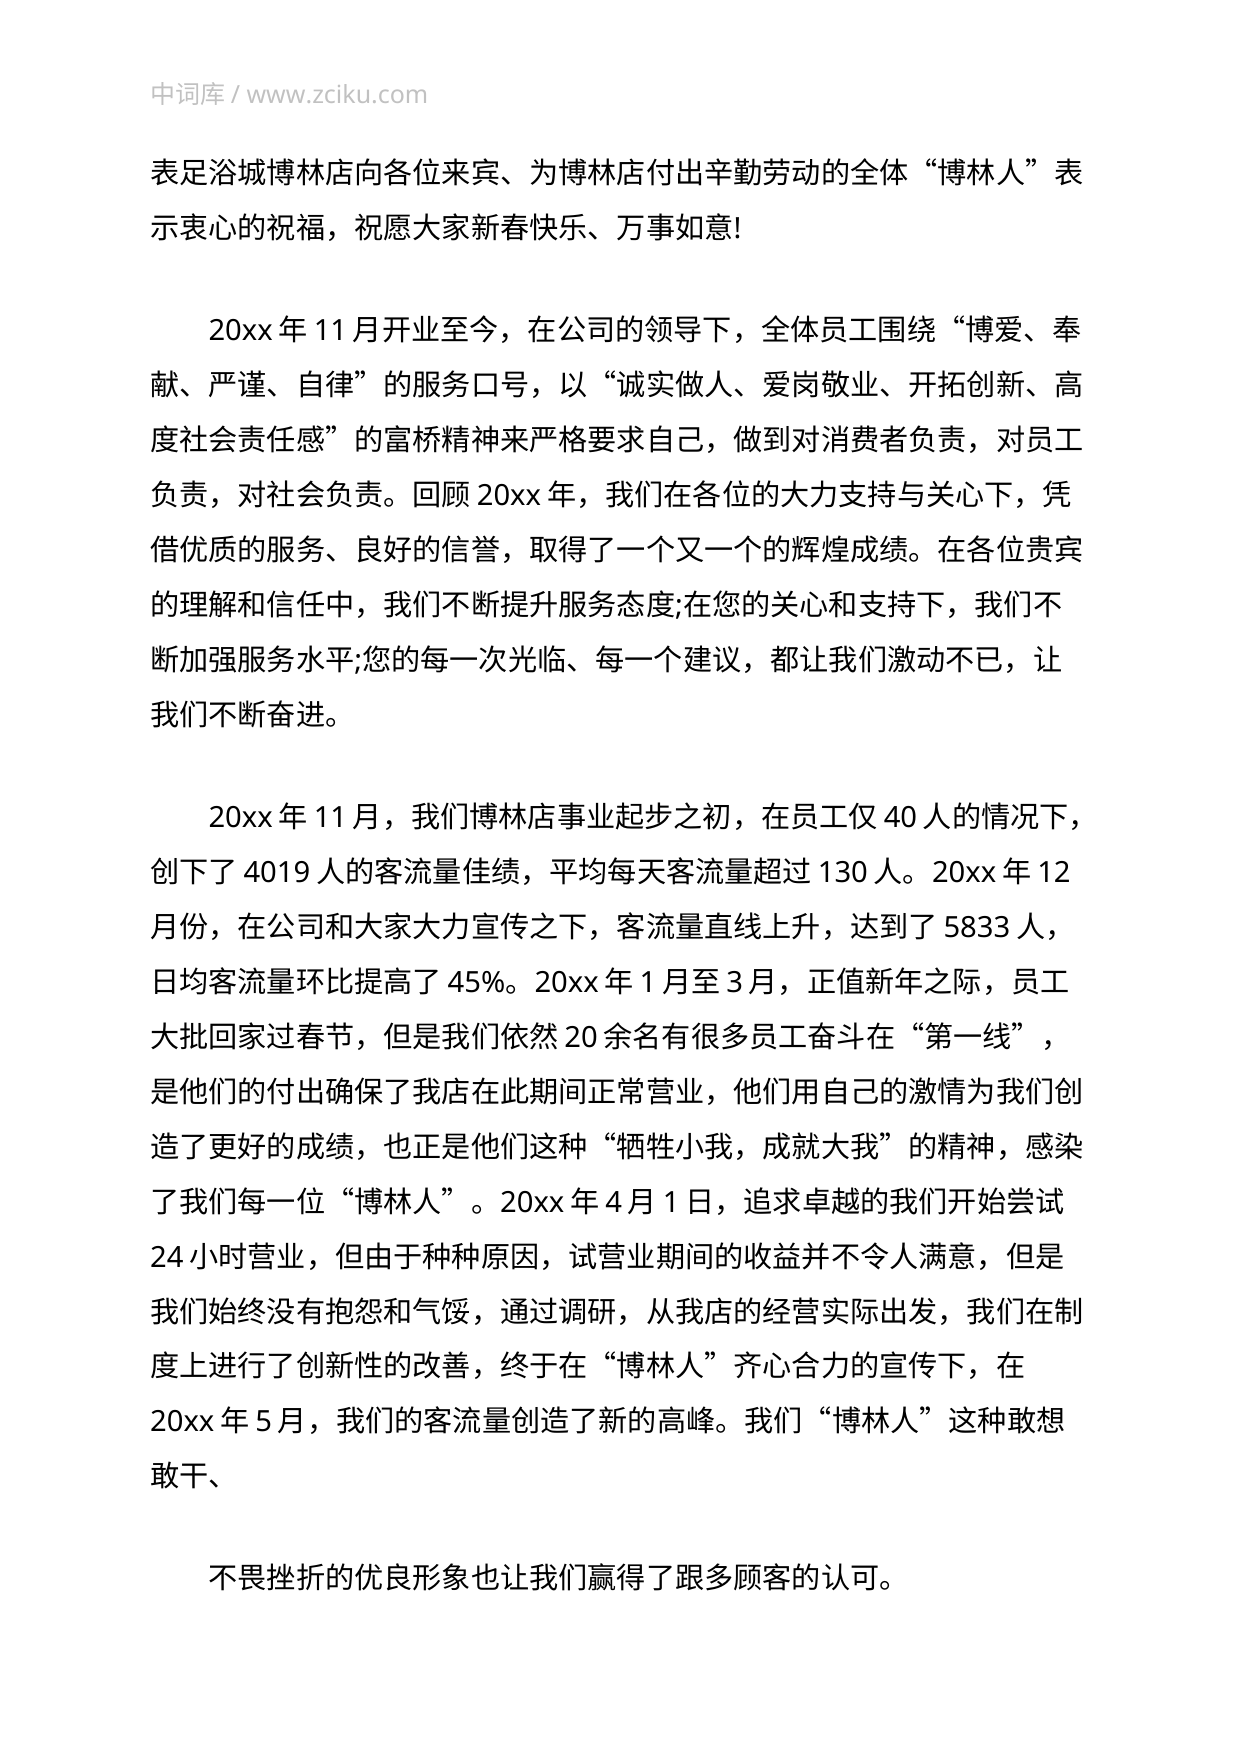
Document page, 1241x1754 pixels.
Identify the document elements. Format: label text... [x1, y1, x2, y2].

text 不畏挫折的优良形象也让我们赢得了跟多顾客的认可。 [150, 1555, 1090, 1597]
text 20xx年11月，我们博林店事业起步之初，在员工仅40人的情况下，创下了4019人的客流量佳绩，平均每天客流量超过130人。20xx年12月份，在公司和大家大力宣传之下，客流量直线上升，达到了5833人，日均客流量环比提高了45%。20xx年1月至3月，正值新年之际，员工大批回家过春节，但是我们依然20余名有很多员工奋斗在“第一线”，是他们的付出确保了我店在此期间正常营业，他们用自己的激情为我们创造了更好的成绩，也正是他们这种“牺牲小我，成就大我”的精神，感染了我们每一位“博林人”。20xx年4月1日，追求卓越的我们开始尝试24小时营业，但由于种种原因，试营业期间的收益并不令人满意，但是我们始终没有抱怨和气馁，通过调研，从我店的经营实际出发，我们在制度上进行了创新性的改善，终于在“博林人”齐心合力的宣传下，在20xx年5月，我们的客流量创造了新的高峰。我们“博林人”这种敢想敢干、 [150, 793, 1090, 1495]
text 20xx年11月开业至今，在公司的领导下，全体员工围绕“博爱、奉献、严谨、自律”的服务口号，以“诚实做人、爱岗敬业、开拓创新、高度社会责任感”的富桥精神来严格要求自己，做到对消费者负责，对员工负责，对社会负责。回顾20xx年，我们在各位的大力支持与关心下，凭借优质的服务、良好的信誉，取得了一个又一个的辉煌成绩。在各位贵宾的理解和信任中，我们不断提升服务态度;在您的关心和支持下，我们不断加强服务水平;您的每一次光临、每一个建议，都让我们激动不已，让我们不断奋进。 [150, 307, 1090, 734]
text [150, 150, 1090, 247]
